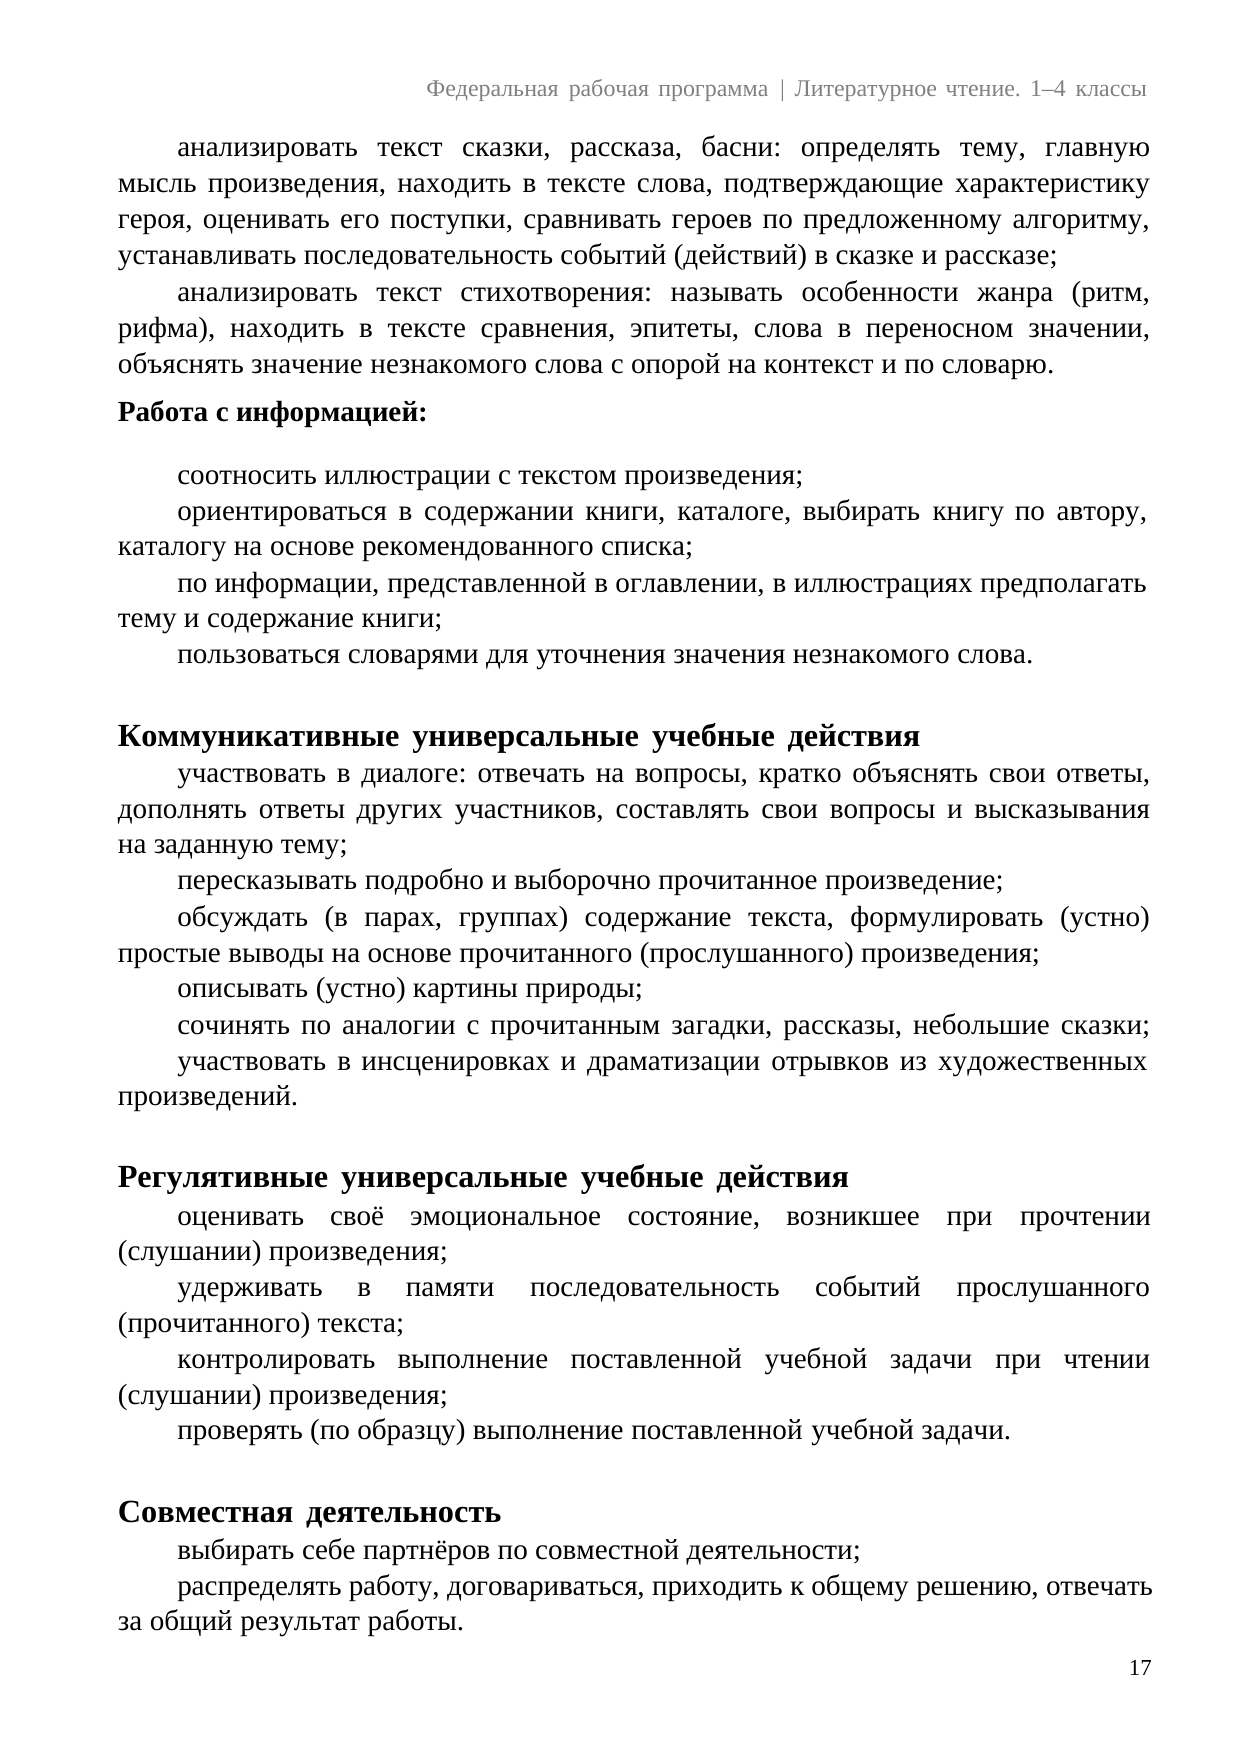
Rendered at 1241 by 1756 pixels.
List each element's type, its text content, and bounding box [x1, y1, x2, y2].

text пользоваться словарями для уточнения значения незнакомого слова. [177, 636, 1167, 670]
text проверять (по образцу) выполнение поставленной учебной задачи. [177, 1412, 1167, 1446]
text соотносить иллюстрации с текстом произведения; [177, 457, 1167, 490]
text анализировать текст стихотворения: называть особенности жанра (ритм, рифма), находить в тексте сравнения, эпитеты, слова в переносном значении, объяснять значение незнакомого слова с опорой на контекст и по словарю. [118, 274, 1150, 379]
text распределять работу, договариваться, приходить к общему решению, отвечать за общий результат работы. [118, 1568, 1167, 1637]
text оценивать своё эмоциональное состояние, возникшее при прочтении (слушании) произведения; [118, 1198, 1152, 1267]
text описывать (устно) картины природы; [177, 971, 1167, 1004]
text ориентироваться в содержании книги, каталоге, выбирать книгу по автору, каталогу на основе рекомендованного списка; [118, 493, 1167, 562]
text выбирать себе партнёров по совместной деятельности; [177, 1532, 1167, 1565]
text контролировать выполнение поставленной учебной задачи при чтении (слушании) произведения; [118, 1341, 1151, 1410]
text анализировать текст сказки, рассказа, басни: определять тему, главную мысль произведения, находить в тексте слова, подтверждающие характеристику героя, оценивать его поступки, сравнивать героев по предложенному алгоритму, устанавливать последовательность событий (действий) в сказке и рассказе; [118, 129, 1150, 271]
subtitle Совместная деятельность [118, 1492, 1167, 1529]
text по информации, представленной в оглавлении, в иллюстрациях предполагать тему и содержание книги; [118, 565, 1167, 634]
subtitle Коммуникативные универсальные учебные действия [118, 716, 1167, 753]
text пересказывать подробно и выборочно прочитанное произведение; [177, 862, 1167, 896]
text сочинять по аналогии с прочитанным загадки, рассказы, небольшие сказки; участвовать в инсценировках и драматизации отрывков из художественных [177, 1007, 1150, 1076]
text удерживать в памяти последовательность событий прослушанного (прочитанного) текста; [118, 1269, 1150, 1338]
subtitle Регулятивные универсальные учебные действия [118, 1157, 1167, 1194]
text обсуждать (в парах, группах) содержание текста, формулировать (устно) простые выводы на основе прочитанного (прослушанного) произведения; [118, 899, 1149, 968]
text произведений. [118, 1078, 1167, 1112]
text участвовать в диалоге: отвечать на вопросы, кратко объяснять свои ответы, дополнять ответы других участников, составлять свои вопросы и высказывания на заданную тему; [118, 756, 1150, 860]
subtitle Работа с информацией: [118, 394, 1167, 428]
